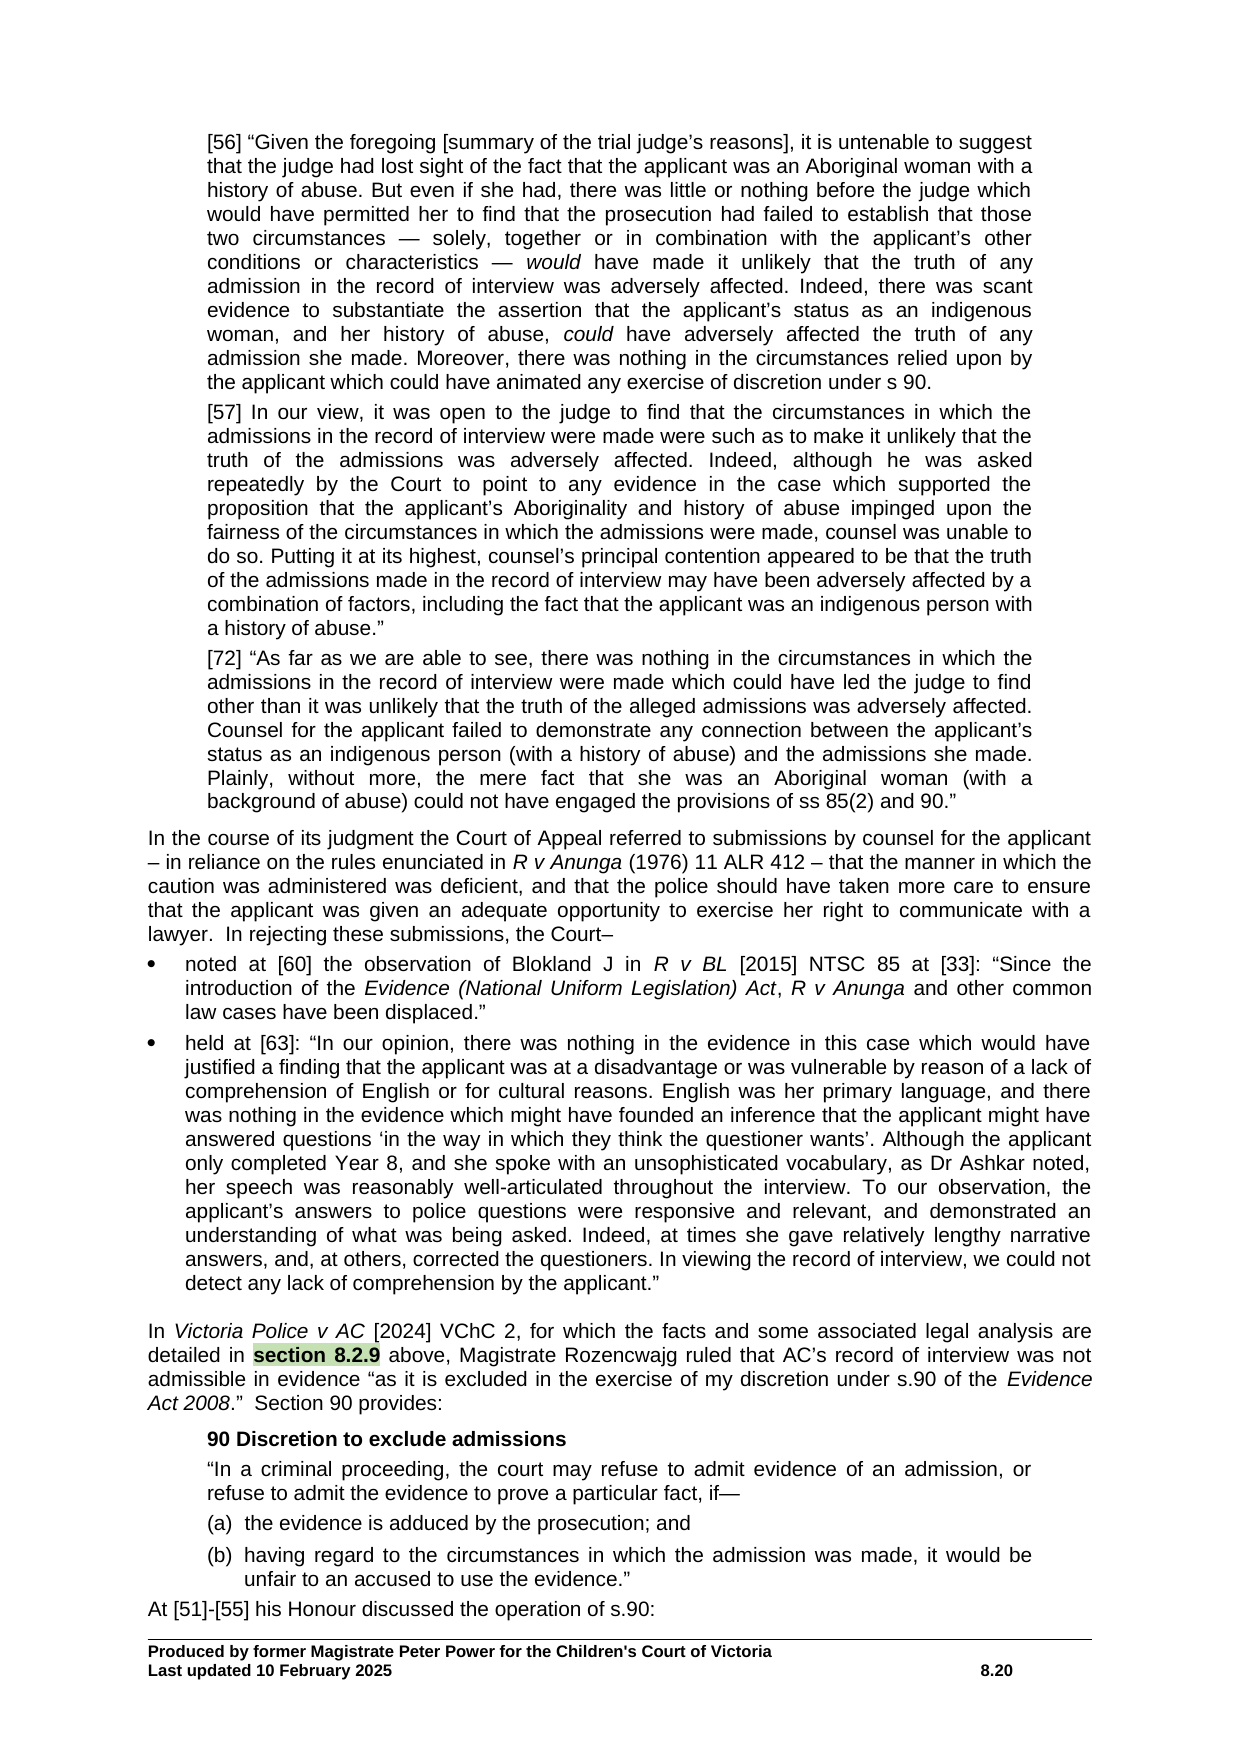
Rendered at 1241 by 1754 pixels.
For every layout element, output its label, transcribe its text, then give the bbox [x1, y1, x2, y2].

list held at [63]: “In our opinion, there was nothing in the evidence in this case which would have justified a finding that the applicant was at a disadvantage or was vulnerable by reason of a lack of comprehension of English or for cultural reasons. English was her primary language, and there was nothing in the evidence which might have founded an inference that the applicant might have answered questions ‘in the way in which they think the questioner wants’. Although the applicant only completed Year 8, and she spoke with an unsophisticated vocabulary, as Dr Ashkar noted, her speech was reasonably well-articulated throughout the interview. To our observation, the applicant’s answers to police questions were responsive and relevant, and demonstrated an understanding of what was being asked. Indeed, at times she gave relatively lengthy narrative answers, and, at others, corrected the questioners. In viewing the record of interview, we could not detect any lack of comprehension by the applicant.” [148, 1031, 1092, 1294]
text 90 Discretion to exclude admissions [207, 1427, 1033, 1451]
text In Victoria Police v AC [2024] VChC 2, for which the facts and some associated legal analysis are detailed in section 8.2.9 above, Magistrate Rozencwajg ruled that AC’s record of interview was not admissible in evidence “as it is excluded in the exercise of my discretion under s.90 of the Evidence Act 2008.” Section 90 provides: [148, 1318, 1092, 1414]
list having regard to the circumstances in which the admission was made, it would be unfair to an accused to use the evidence.” [207, 1542, 1033, 1590]
text [72] “As far as we are able to see, there was nothing in the circumstances in which the admissions in the record of interview were made which could have led the judge to find other than it was unlikely that the truth of the alleged admissions was adversely affected. Counsel for the applicant failed to demonstrate any connection between the applicant’s status as an indigenous person (with a history of abuse) and the admissions she made. Plainly, without more, the mere fact that she was an Aboriginal woman (with a background of abuse) could not have engaged the provisions of ss 85(2) and 90.” [207, 646, 1033, 813]
text In the course of its judgment the Court of Appeal referred to submissions by counsel for the applicant – in reliance on the rules enunciated in R v Anunga (1976) 11 ALR 412 – that the manner in which the caution was administered was deficient, and that the police should have taken more care to ensure that the applicant was given an adequate opportunity to exercise her right to communicate with a lawyer. In rejecting these submissions, the Court– [148, 826, 1092, 946]
list the evidence is adduced by the prosecution; and [207, 1511, 1033, 1535]
text “In a criminal proceeding, the court may refuse to admit evidence of an admission, or refuse to admit the evidence to prove a particular fact, if— [207, 1457, 1033, 1505]
list noted at [60] the observation of Blokland J in R v BL [2015] NTSC 85 at [33]: “Since the introduction of the Evidence (National Uniform Legislation) Act, R v Anunga and other common law cases have been displaced.” [148, 952, 1092, 1024]
text [57] In our view, it was open to the judge to find that the circumstances in which the admissions in the record of interview were made were such as to make it unlikely that the truth of the admissions was adversely affected. Indeed, although he was asked repeatedly by the Court to point to any evidence in the case which supported the proposition that the applicant’s Aboriginality and history of abuse impinged upon the fairness of the circumstances in which the admissions were made, counsel was unable to do so. Putting it at its highest, counsel’s principal contention appeared to be that the truth of the admissions made in the record of interview may have been adversely affected by a combination of factors, including the fact that the applicant was an indigenous person with a history of abuse.” [207, 400, 1033, 639]
text [56] “Given the foregoing [summary of the trial judge’s reasons], it is untenable to suggest that the judge had lost sight of the fact that the applicant was an Aboriginal woman with a history of abuse. But even if she had, there was little or nothing before the judge which would have permitted her to find that the prosecution had failed to establish that those two circumstances — solely, together or in combination with the applicant’s other conditions or characteristics — would have made it unlikely that the truth of any admission in the record of interview was adversely affected. Indeed, there was scant evidence to substantiate the assertion that the applicant’s status as an indigenous woman, and her history of abuse, could have adversely affected the truth of any admission she made. Moreover, there was nothing in the circumstances relied upon by the applicant which could have animated any exercise of discretion under s 90. [207, 130, 1033, 393]
text At [51]-[55] his Honour discussed the operation of s.90: [148, 1597, 1092, 1621]
